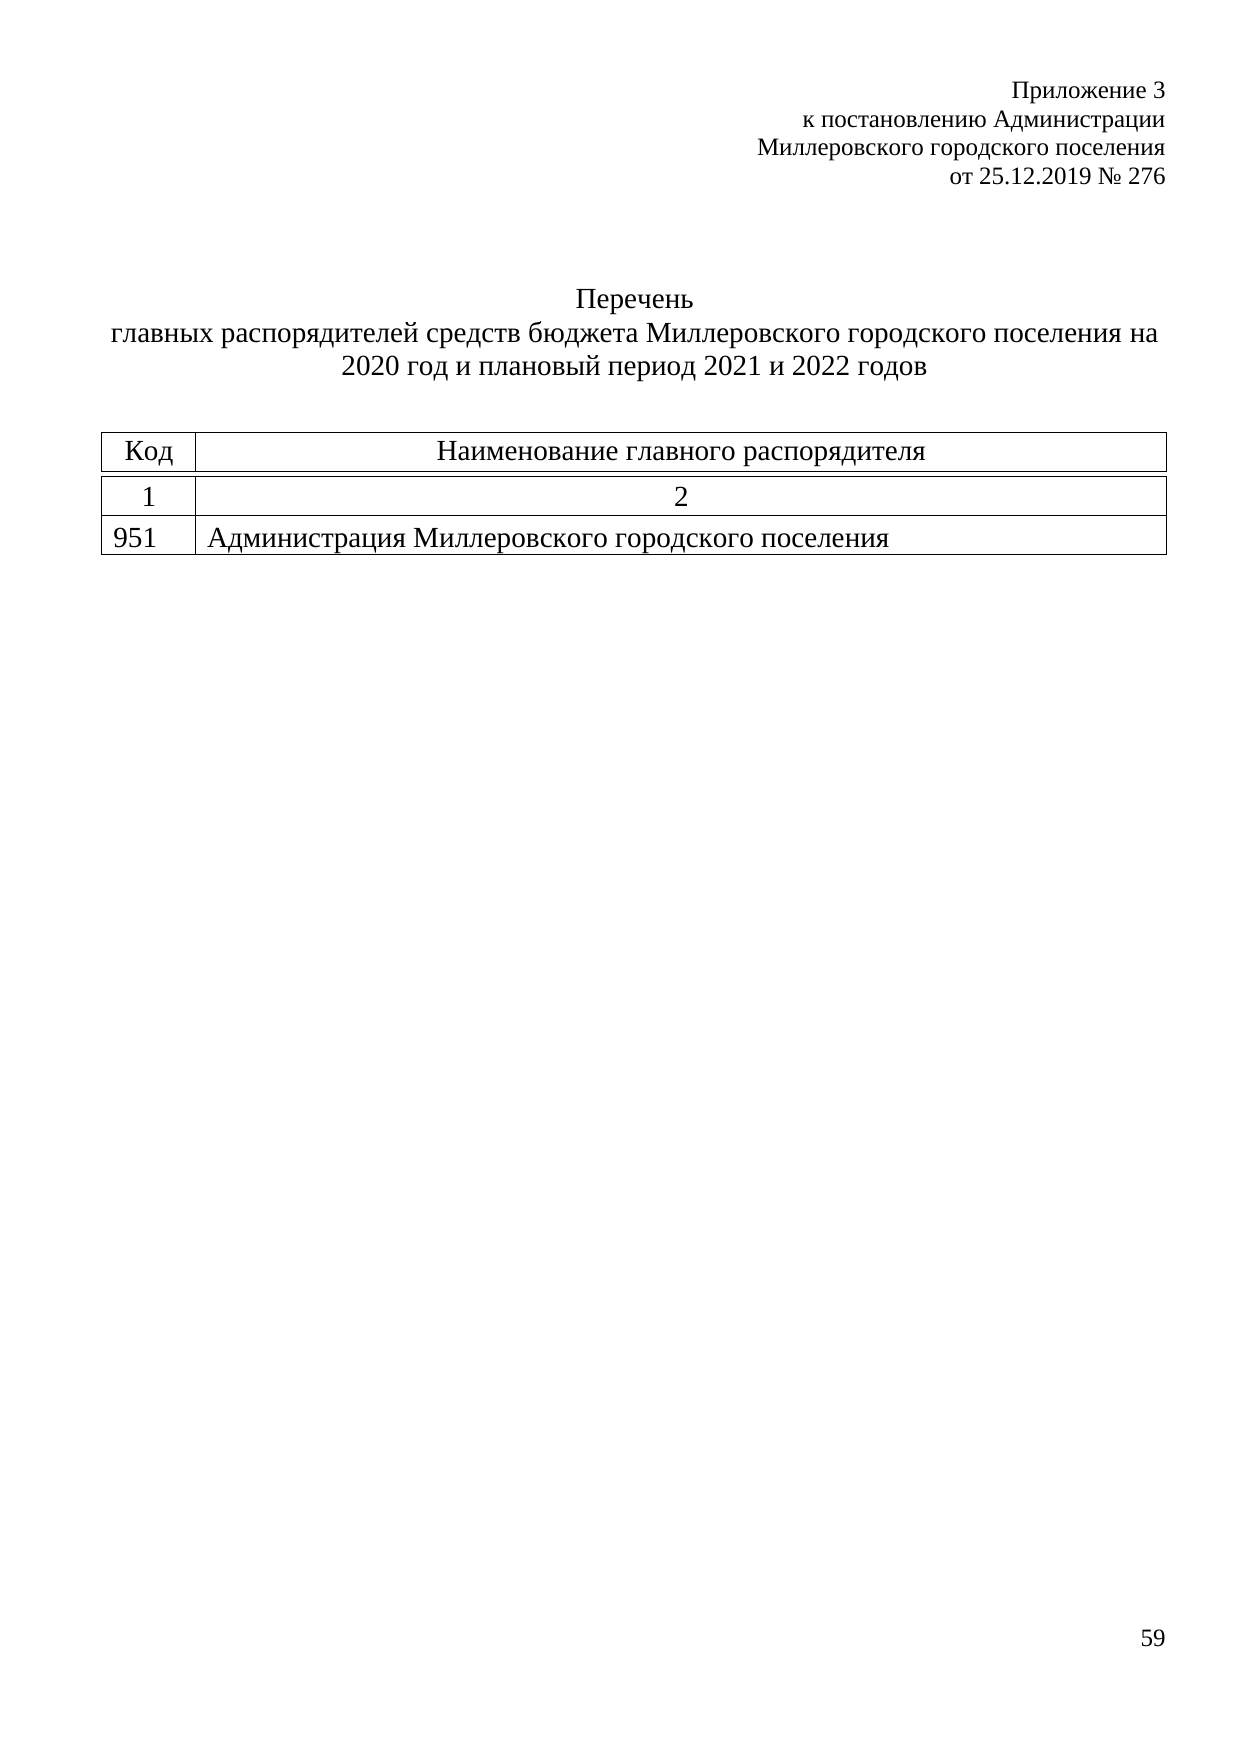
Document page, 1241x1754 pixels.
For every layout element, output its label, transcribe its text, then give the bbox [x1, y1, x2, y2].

text к постановлению Администрации [103, 104, 1165, 132]
table_header Наименование главного распорядителя [196, 433, 1166, 471]
table_cell 951 [102, 516, 195, 554]
text главных распорядителей средств бюджета Миллеровского городского поселения на 2020 год и плановый период 2021 и 2022 годов [103, 315, 1165, 382]
table_header 2 [196, 477, 1166, 515]
table_header Код [102, 433, 195, 471]
table_header 1 [102, 477, 195, 515]
text Перечень [103, 281, 1165, 315]
text от 25.12.2019 № 276 [103, 161, 1165, 190]
text Приложение 3 [103, 75, 1165, 104]
table_cell Администрация Миллеровского городского поселения [196, 516, 1166, 554]
text Миллеровского городского поселения [103, 132, 1165, 161]
